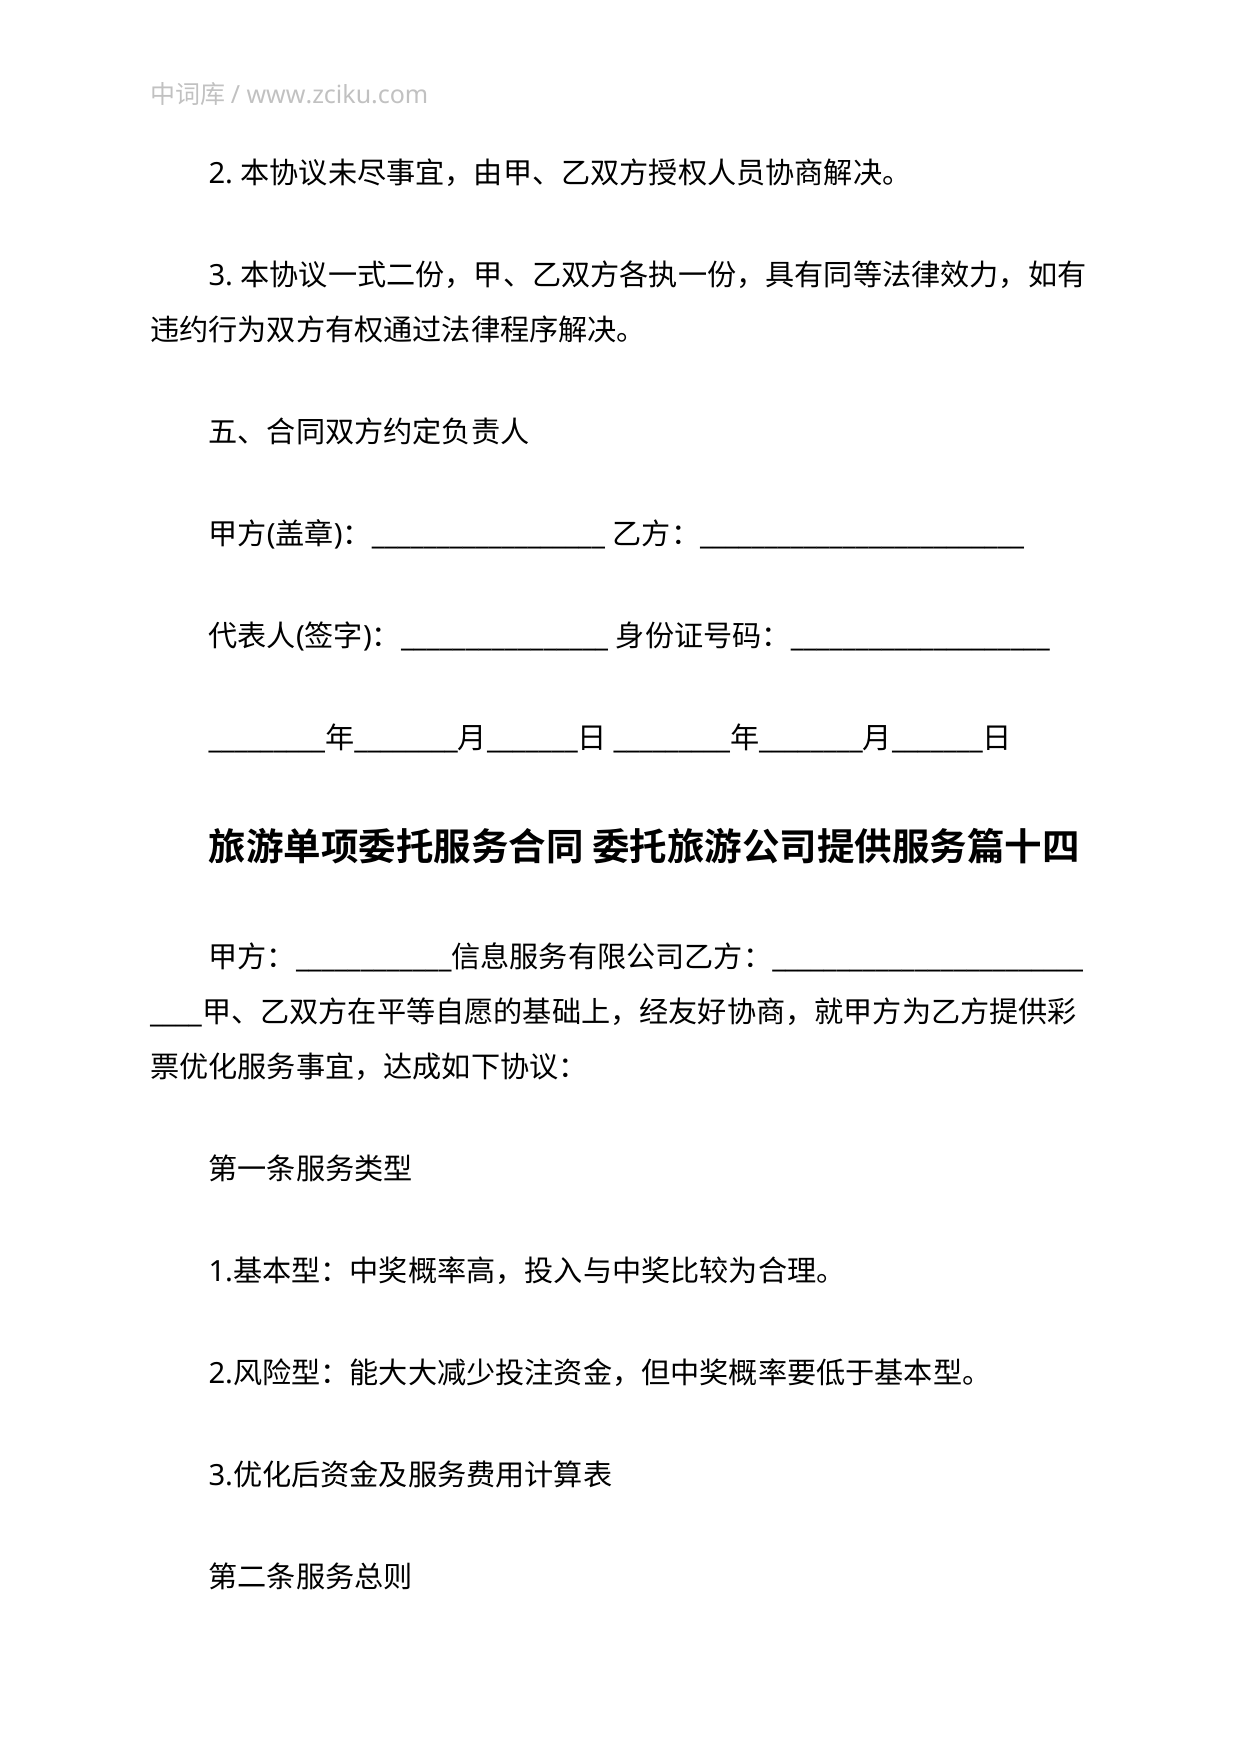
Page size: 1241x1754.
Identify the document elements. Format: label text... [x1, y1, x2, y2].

text _________年________月_______日 _________年________月_______日 [150, 714, 1090, 757]
text 代表人(签字)：________________ 身份证号码：____________________ [150, 612, 1090, 655]
text 五、合同双方约定负责人 [150, 409, 1090, 451]
text 第一条服务类型 [150, 1146, 1090, 1188]
text 第二条服务总则 [150, 1553, 1090, 1596]
text 旅游单项委托服务合同 委托旅游公司提供服务篇十四 [150, 816, 1090, 871]
text 3. 本协议一式二份，甲、乙双方各执一份，具有同等法律效力，如有违约行为双方有权通过法律程序解决。 [150, 252, 1090, 349]
text 1.基本型：中奖概率高，投入与中奖比较为合理。 [150, 1247, 1090, 1290]
text 2. 本协议未尽事宜，由甲、乙双方授权人员协商解决。 [150, 150, 1090, 192]
text 3.优化后资金及服务费用计算表 [150, 1451, 1090, 1494]
text 甲方：____________信息服务有限公司乙方：____________________________甲、乙双方在平等自愿的基础上，经友好协商，就甲方为乙方提供彩票优化服务事宜，达成如下协议： [150, 934, 1090, 1086]
text 2.风险型：能大大减少投注资金，但中奖概率要低于基本型。 [150, 1349, 1090, 1392]
text 甲方(盖章)：__________________ 乙方：_________________________ [150, 511, 1090, 553]
